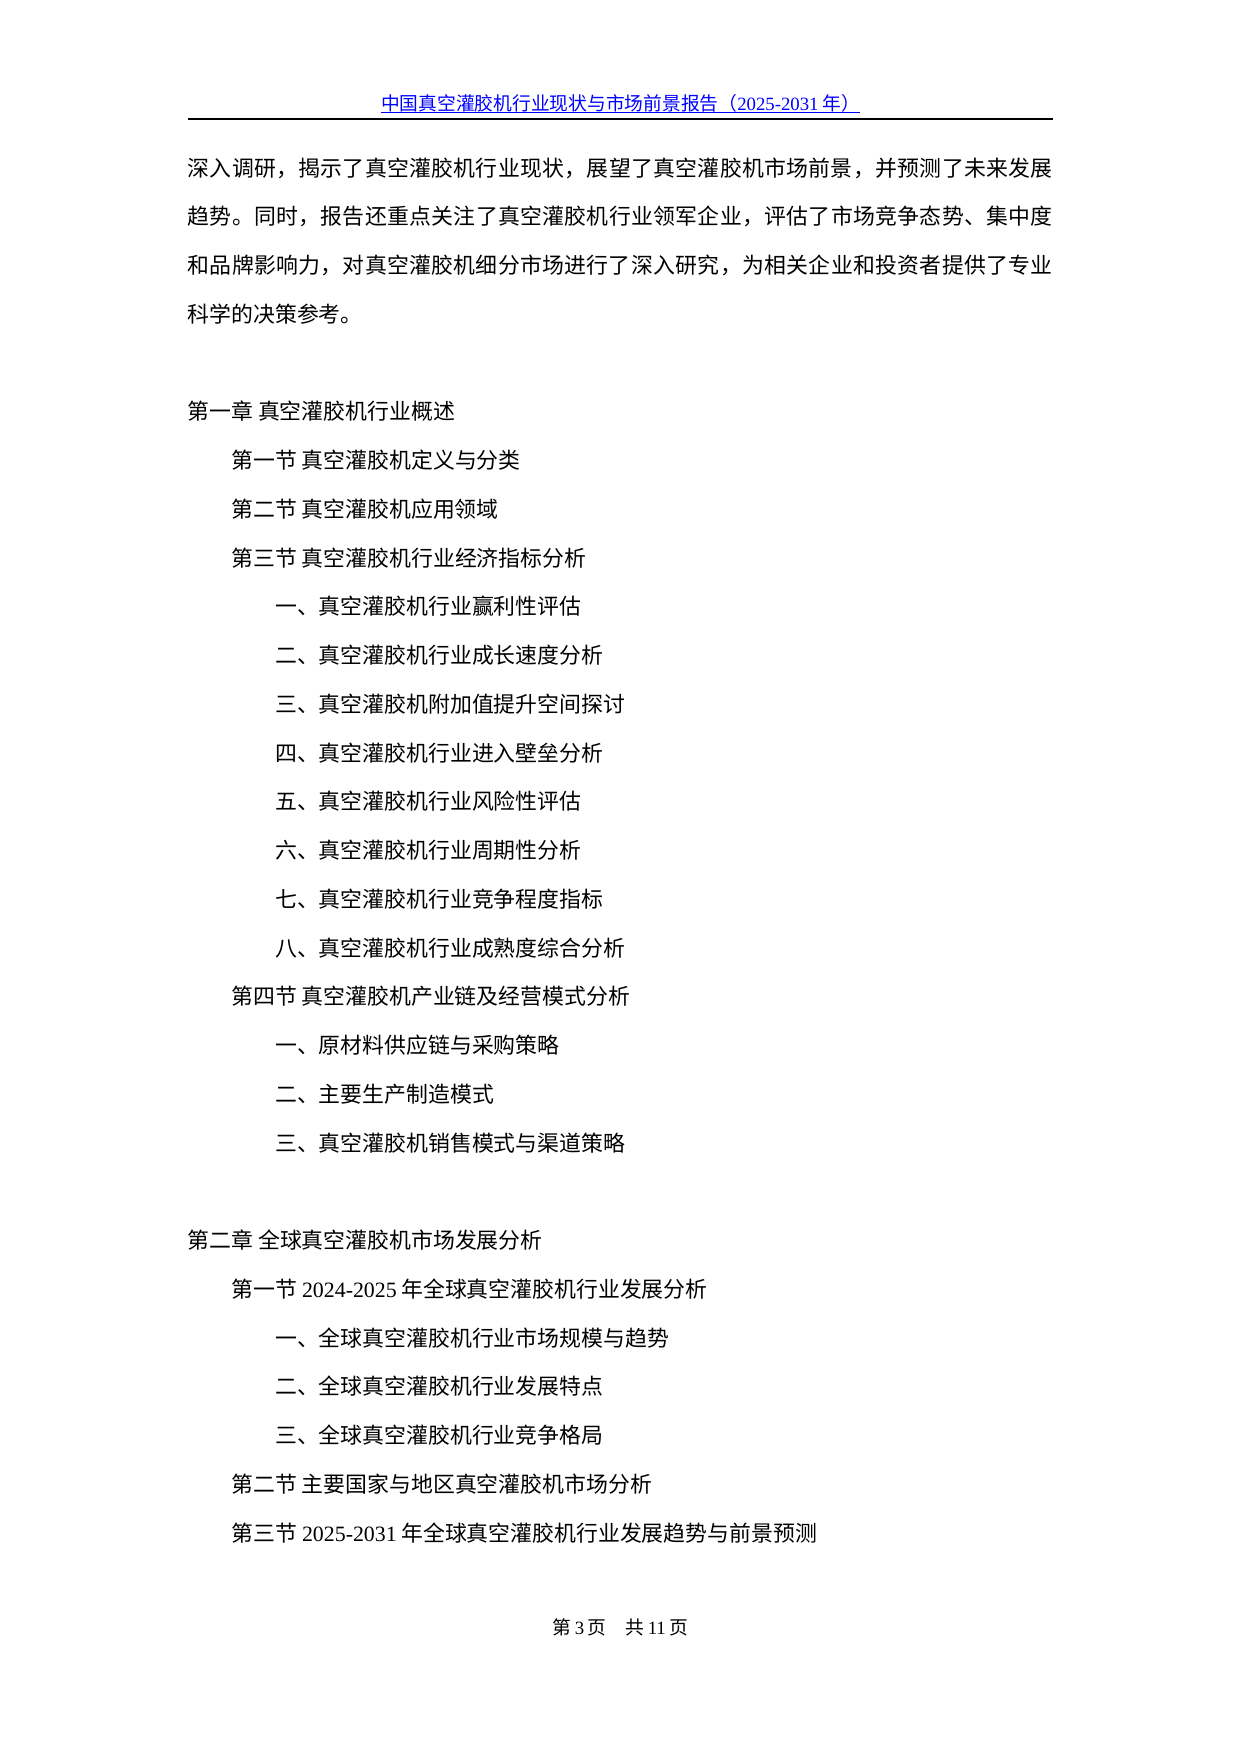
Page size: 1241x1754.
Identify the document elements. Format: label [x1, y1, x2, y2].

text [187, 150, 1053, 1548]
